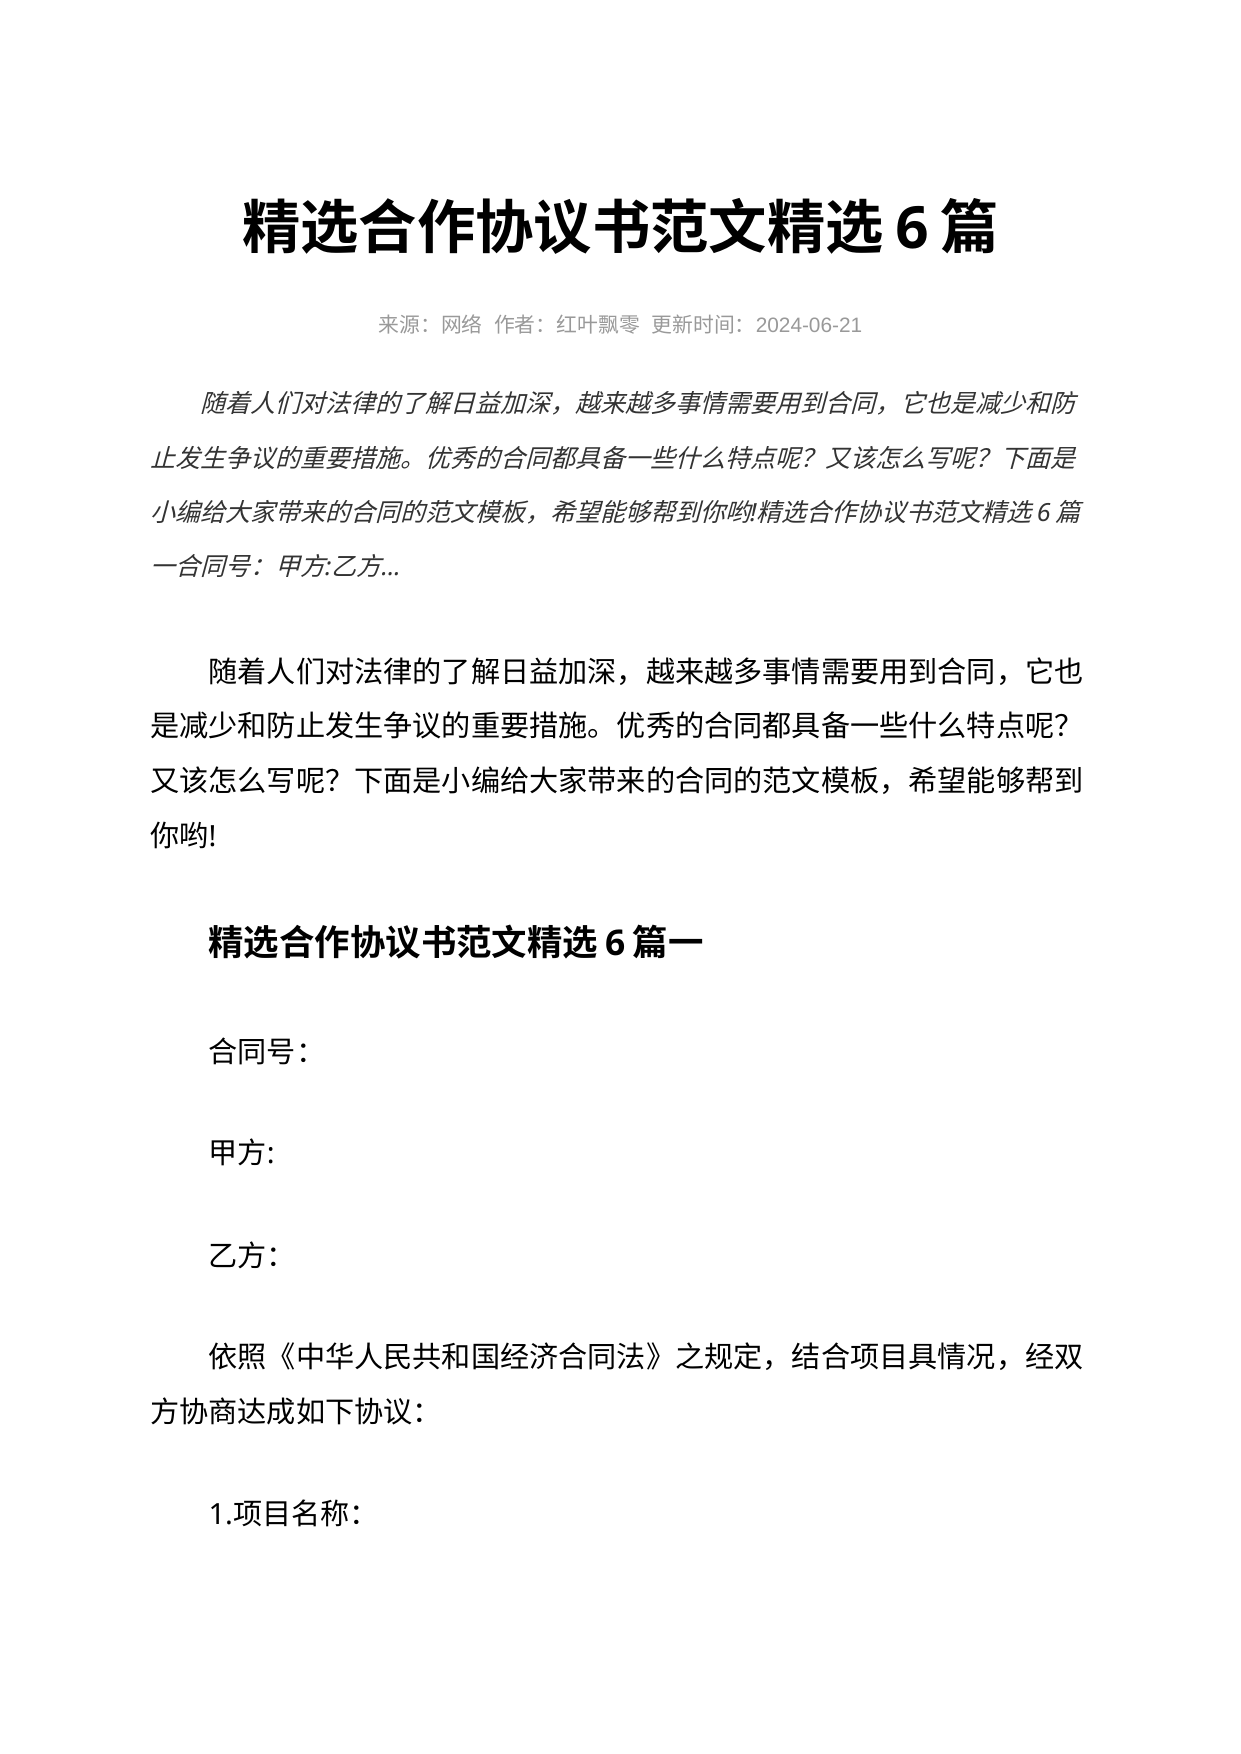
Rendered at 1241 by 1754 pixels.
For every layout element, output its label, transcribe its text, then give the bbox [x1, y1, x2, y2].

text 精选合作协议书范文精选6篇一 [150, 915, 1090, 966]
text 随着人们对法律的了解日益加深，越来越多事情需要用到合同，它也是减少和防止发生争议的重要措施。优秀的合同都具备一些什么特点呢？又该怎么写呢？下面是小编给大家带来的合同的范文模板，希望能够帮到你哟!精选合作协议书范文精选6篇一合同号：甲方:乙方... [150, 384, 1090, 583]
text 依照《中华人民共和国经济合同法》之规定，结合项目具情况，经双方协商达成如下协议： [150, 1334, 1090, 1431]
text 合同号： [150, 1028, 1090, 1071]
subtitle 精选合作协议书范文精选6篇 [150, 181, 1090, 266]
text 1.项目名称： [150, 1491, 1090, 1533]
text 乙方： [150, 1232, 1090, 1274]
text 随着人们对法律的了解日益加深，越来越多事情需要用到合同，它也是减少和防止发生争议的重要措施。优秀的合同都具备一些什么特点呢？又该怎么写呢？下面是小编给大家带来的合同的范文模板，希望能够帮到你哟! [150, 648, 1090, 855]
text 甲方: [150, 1130, 1090, 1172]
text 来源：网络 作者：红叶飘零 更新时间：2024-06-21 [150, 313, 1090, 337]
